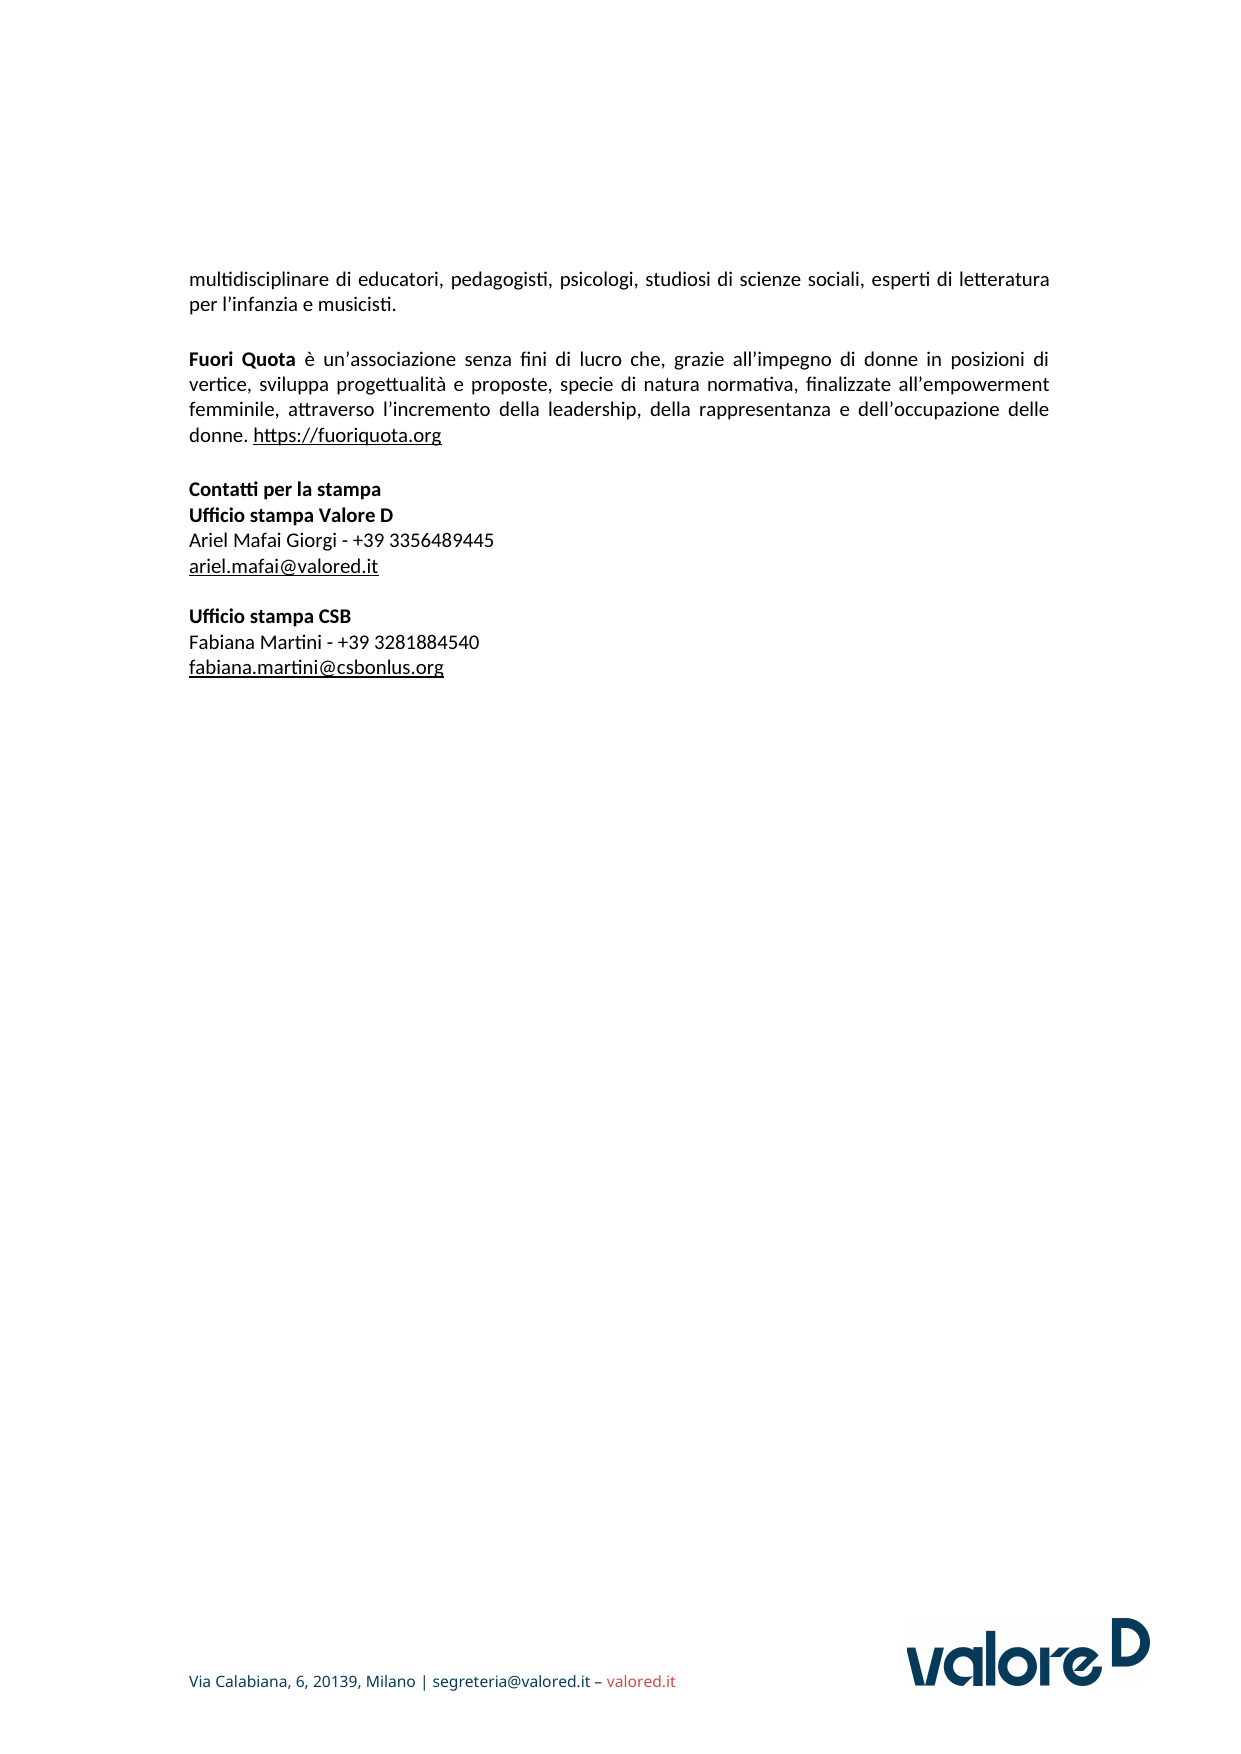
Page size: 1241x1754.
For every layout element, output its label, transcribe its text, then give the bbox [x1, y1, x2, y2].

text Ufficio stampa CSB [189, 578, 583, 629]
text Fuori Quota è un’associazione senza fini di lucro che, grazie all’impegno di donne in posizioni di vertice, sviluppa progettualità e proposte, specie di natura normativa, finalizzate all’empowerment femminile, attraverso l’incremento della leadership, della rappresentanza e dell’occupazione delle donne. https://fuoriquota.org [189, 346, 1051, 447]
text Fabiana Martini - +39 3281884540 [189, 629, 583, 654]
picture [907, 1618, 1150, 1686]
text Ariel Mafai Giorgi - +39 3356489445 ariel.mafai@valored.it [189, 527, 583, 578]
text Contatti per la stampa [189, 477, 583, 502]
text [189, 266, 1051, 317]
text Ufficio stampa Valore D [189, 502, 583, 527]
text fabiana.martini@csbonlus.org [189, 654, 583, 680]
